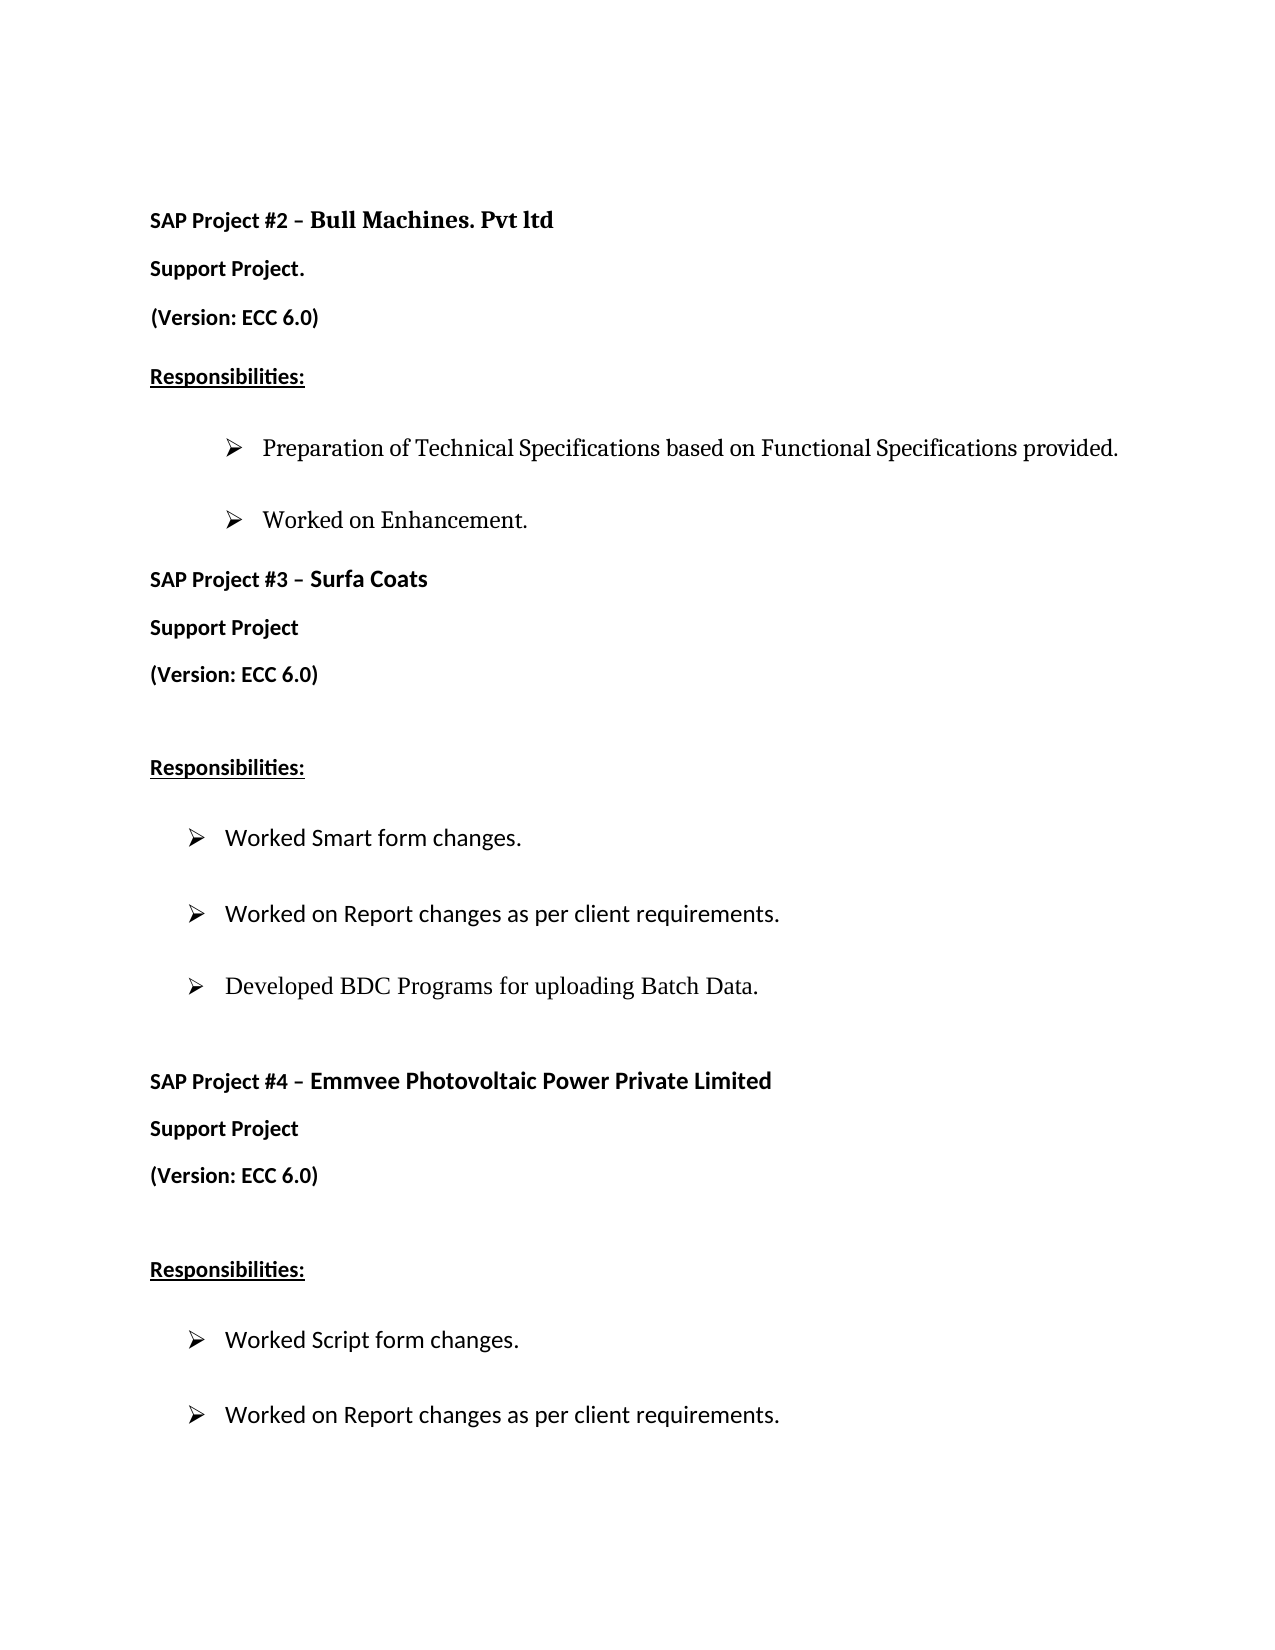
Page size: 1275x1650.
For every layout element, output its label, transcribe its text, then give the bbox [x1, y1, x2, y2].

list Developed BDC Programs for uploading Batch Data. [187, 961, 1125, 1007]
text SAP Project #3 – Surfa Coats [150, 563, 1125, 594]
text (Version: ECC 6.0) [150, 1161, 1125, 1189]
text Support Project. [150, 252, 1125, 282]
text Support Project [150, 613, 1125, 641]
text Responsibilities: [150, 362, 1125, 390]
text (Version: ECC 6.0) [150, 660, 1125, 688]
text Support Project [150, 1114, 1125, 1143]
text Responsibilities: [150, 1255, 1125, 1283]
list Worked on Enhancement. [225, 491, 1125, 542]
list Worked Smart form changes. [187, 809, 1125, 861]
text SAP Project #4 – Emmvee Photovoltaic Power Private Limited [150, 1065, 1125, 1096]
list Worked on Report changes as per client requirements. [187, 1387, 1125, 1438]
list Worked on Report changes as per client requirements. [187, 885, 1125, 936]
text (Version: ECC 6.0) [151, 301, 1125, 331]
list Worked Script form changes. [187, 1311, 1125, 1362]
text SAP Project #2 – Bull Machines. Pvt ltd [150, 206, 1125, 235]
text Responsibilities: [150, 753, 1125, 781]
list Preparation of Technical Specifications based on Functional Specifications provided. [225, 419, 1125, 471]
